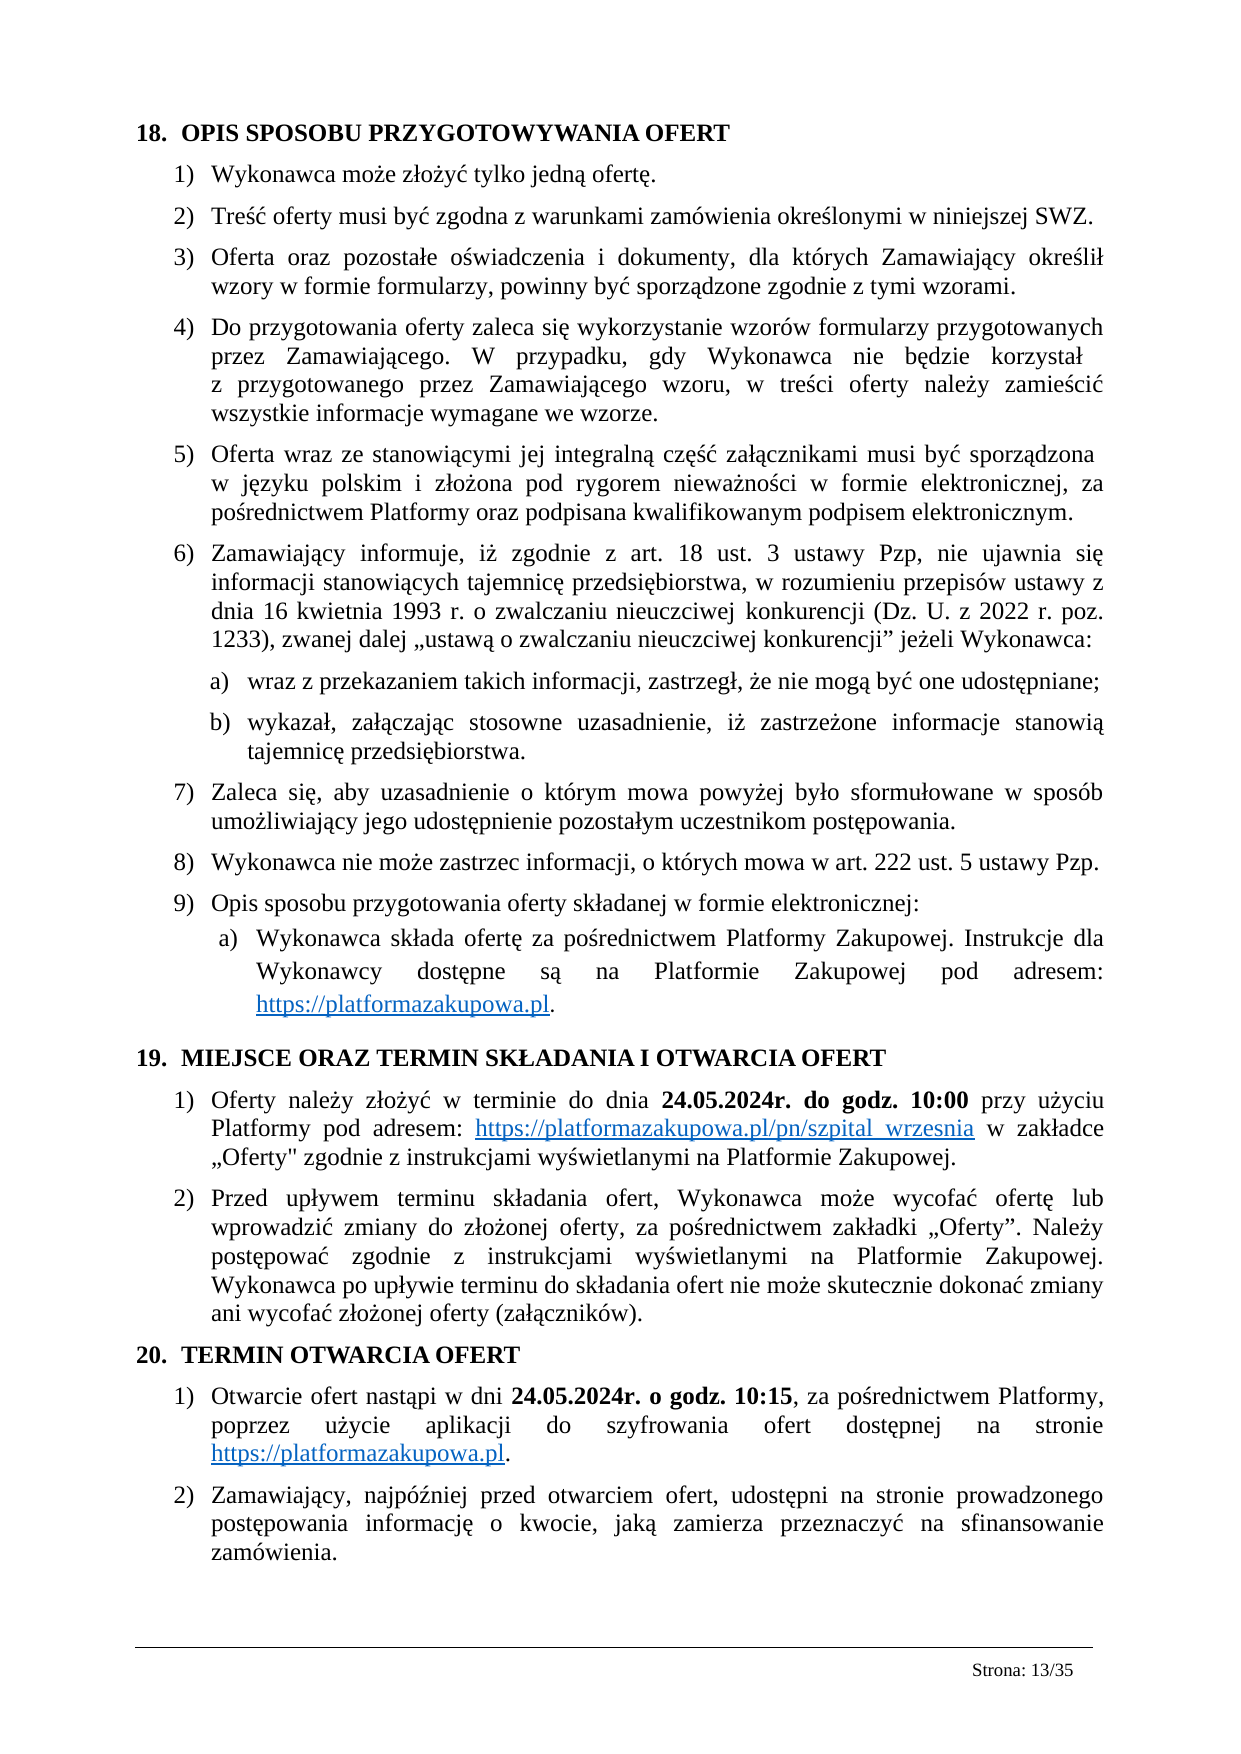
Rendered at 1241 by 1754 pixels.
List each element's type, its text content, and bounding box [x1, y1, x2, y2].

subtitle Zamawiający informuje, iż zgodnie z art. 18 ust. 3 ustawy Pzp, nie ujawnia się informacji stanowiących tajemnicę przedsiębiorstwa, w rozumieniu przepisów ustawy z dnia 16 kwietnia 1993 r. o zwalczaniu nieuczciwej konkurencji (Dz. U. z 2022 r. poz. 1233), zwanej dalej „ustawą o zwalczaniu nieuczciwej konkurencji” jeżeli Wykonawca: [173, 538, 1104, 653]
subtitle wraz z przekazaniem takich informacji, zastrzegł, że nie mogą być one udostępniane; [209, 666, 1104, 694]
subtitle Do przygotowania oferty zaleca się wykorzystanie wzorów formularzy przygotowanych przez Zamawiającego. W przypadku, gdy Wykonawca nie będzie korzystał z przygotowanego przez Zamawiającego wzoru, w treści oferty należy zamieścić wszystkie informacje wymagane we wzorze. [173, 312, 1104, 427]
subtitle Treść oferty musi być zgodna z warunkami zamówienia określonymi w niniejszej SWZ. [173, 201, 1104, 229]
subtitle Miejsce oraz termin składania i otwarcia ofert [136, 1043, 1104, 1072]
subtitle wykazał, załączając stosowne uzasadnienie, iż zastrzeżone informacje stanowią tajemnicę przedsiębiorstwa. [209, 707, 1104, 764]
list Wykonawca składa ofertę za pośrednictwem Platformy Zakupowej. Instrukcje dla Wykonawcy dostępne są na Platformie Zakupowej pod adresem: https://platformazakupowa.pl. [218, 923, 1104, 1018]
subtitle Przed upływem terminu składania ofert, Wykonawca może wycofać ofertę lub wprowadzić zmiany do złożonej oferty, za pośrednictwem zakładki „Oferty”. Należy postępować zgodnie z instrukcjami wyświetlanymi na Platformie Zakupowej. Wykonawca po upływie terminu do składania ofert nie może skutecznie dokonać zmiany ani wycofać złożonej oferty (załączników). [173, 1183, 1104, 1327]
subtitle Zaleca się, aby uzasadnienie o którym mowa powyżej było sformułowane w sposób umożliwiający jego udostępnienie pozostałym uczestnikom postępowania. [173, 777, 1104, 834]
subtitle Opis sposobu przygotowywania ofert [136, 118, 1104, 147]
subtitle Zamawiający, najpóźniej przed otwarciem ofert, udostępni na stronie prowadzonego postępowania informację o kwocie, jaką zamierza przeznaczyć na sfinansowanie zamówienia. [173, 1480, 1104, 1566]
subtitle Oferty należy złożyć w terminie do dnia 24.05.2024r. do godz. 10:00 przy użyciu Platformy pod adresem: https://platformazakupowa.pl/pn/szpital_wrzesnia w zakładce „Oferty" zgodnie z instrukcjami wyświetlanymi na Platformie Zakupowej. [173, 1085, 1104, 1171]
subtitle Oferta wraz ze stanowiącymi jej integralną część załącznikami musi być sporządzona w języku polskim i złożona pod rygorem nieważności w formie elektronicznej, za pośrednictwem Platformy oraz podpisana kwalifikowanym podpisem elektronicznym. [173, 439, 1104, 526]
subtitle Wykonawca nie może zastrzec informacji, o których mowa w art. 222 ust. 5 ustawy Pzp. [173, 847, 1104, 876]
subtitle Oferta oraz pozostałe oświadczenia i dokumenty, dla których Zamawiający określił wzory w formie formularzy, powinny być sporządzone zgodnie z tymi wzorami. [173, 242, 1104, 299]
subtitle Otwarcie ofert nastąpi w dni 24.05.2024r. o godz. 10:15, za pośrednictwem Platformy, poprzez użycie aplikacji do szyfrowania ofert dostępnej na stronie https://platformazakupowa.pl. [173, 1381, 1104, 1467]
subtitle termin otwarcia ofert [136, 1340, 1104, 1368]
subtitle Opis sposobu przygotowania oferty składanej w formie elektronicznej: [173, 888, 1104, 917]
subtitle Wykonawca może złożyć tylko jedną ofertę. [173, 159, 1104, 188]
